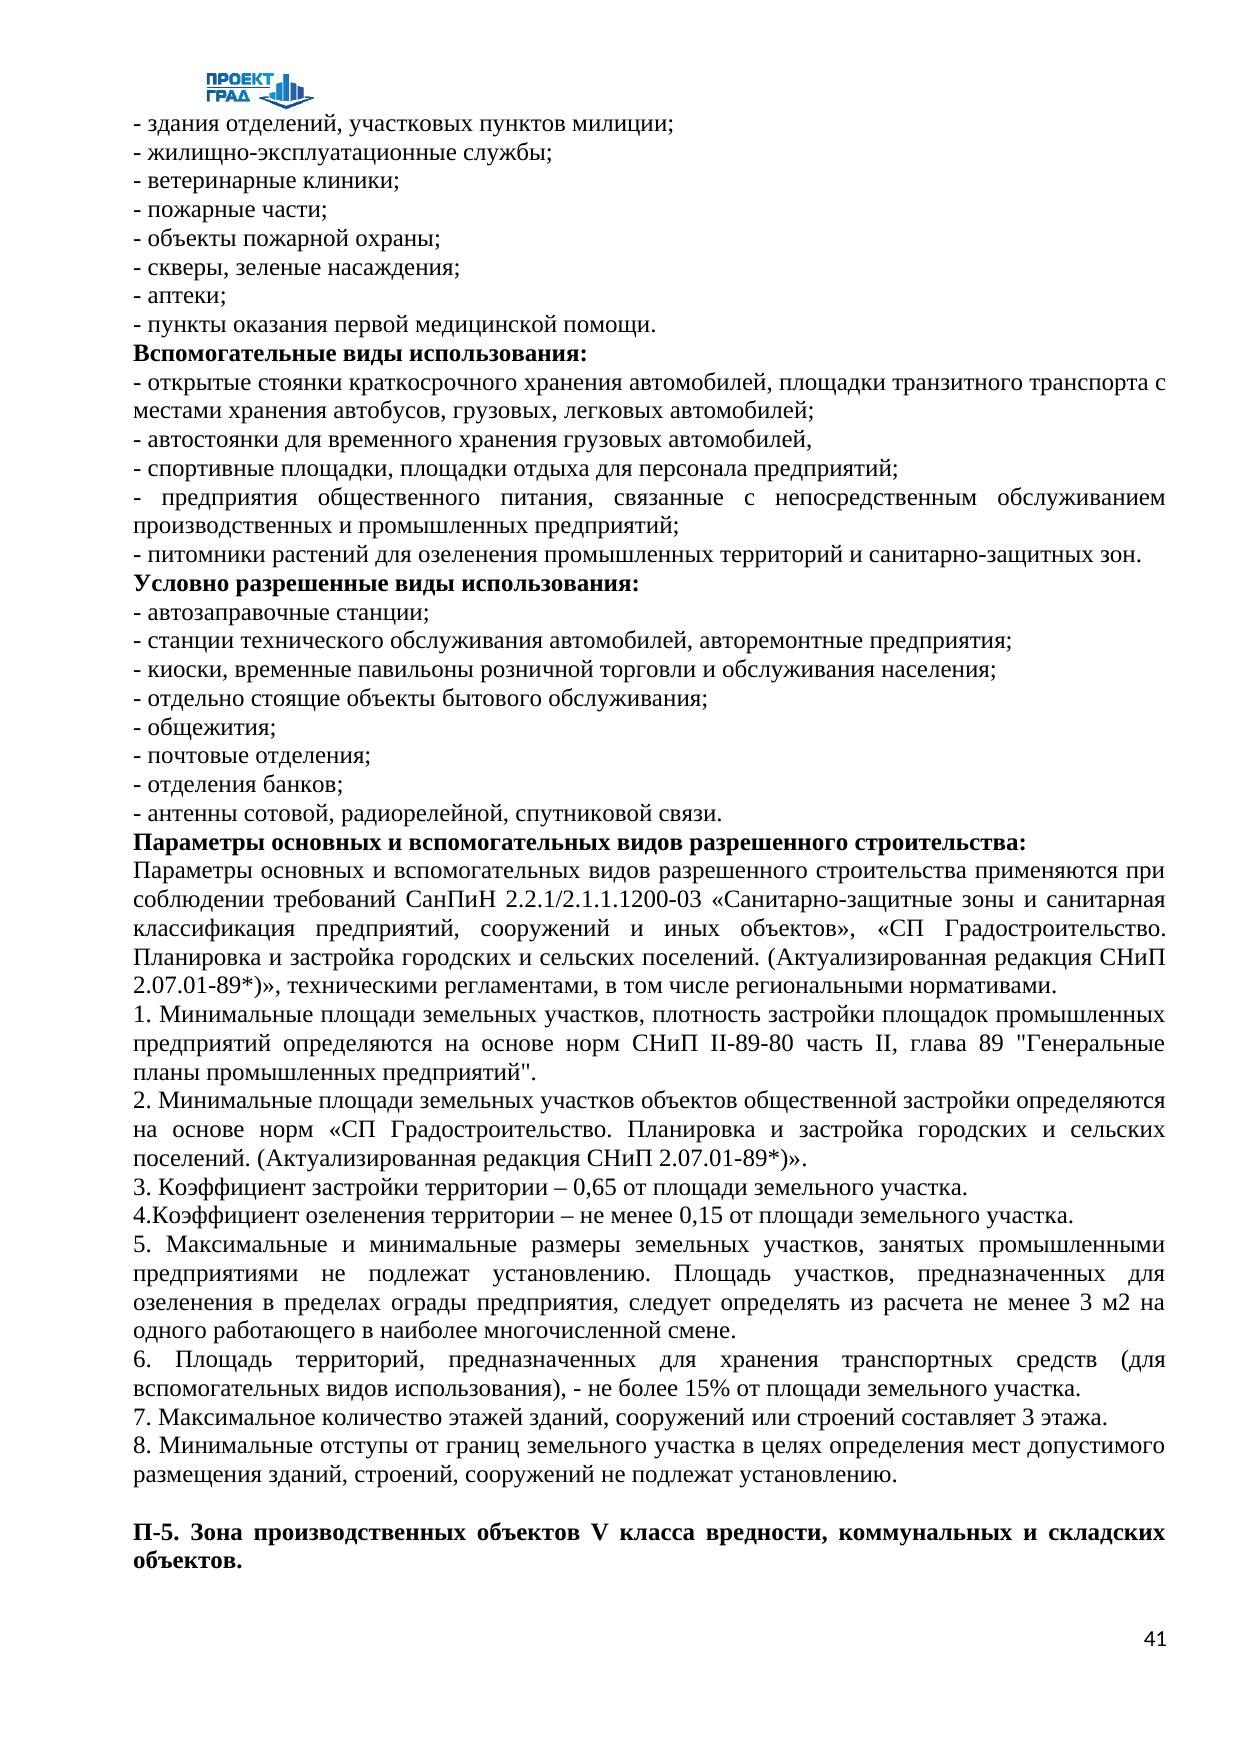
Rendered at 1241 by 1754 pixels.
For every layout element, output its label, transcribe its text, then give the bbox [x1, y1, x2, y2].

text 3. Коэффициент застройки территории – 0,65 от площади земельного участка. [133, 1172, 1167, 1201]
text - спортивные площадки, площадки отдыха для персонала предприятий; [133, 453, 1167, 482]
text 8. Минимальные отступы от границ земельного участка в целях определения мест допустимого размещения зданий, строений, сооружений не подлежат установлению. [133, 1431, 1167, 1488]
text - антенны сотовой, радиорелейной, спутниковой связи. [133, 798, 1167, 827]
text 5. Максимальные и минимальные размеры земельных участков, занятых промышленными предприятиями не подлежат установлению. Площадь участков, предназначенных для озеленения в пределах ограды предприятия, следует определять из расчета не менее 3 м2 на одного работающего в наиболее многочисленной смене. [133, 1229, 1167, 1344]
text - аптеки; [133, 281, 1167, 309]
text - общежития; [133, 712, 1167, 741]
text Параметры основных и вспомогательных видов разрешенного строительства: [133, 827, 1167, 856]
text 1. Минимальные площади земельных участков, плотность застройки площадок промышленных предприятий определяются на основе норм СНиП II-89-80 часть II, глава 89 "Генеральные планы промышленных предприятий". [133, 999, 1167, 1086]
text 4.Коэффициент озеленения территории – не менее 0,15 от площади земельного участка. [133, 1201, 1167, 1229]
text - пункты оказания первой медицинской помощи. [133, 309, 1167, 338]
text - станции технического обслуживания автомобилей, авторемонтные предприятия; [133, 626, 1167, 654]
text П-5. Зона производственных объектов V класса вредности, коммунальных и складских объектов. [133, 1517, 1167, 1574]
text - открытые стоянки краткосрочного хранения автомобилей, площадки транзитного транспорта с местами хранения автобусов, грузовых, легковых автомобилей; [133, 367, 1167, 424]
text - предприятия общественного питания, связанные с непосредственным обслуживанием производственных и промышленных предприятий; [133, 482, 1167, 539]
text - автозаправочные станции; [133, 597, 1167, 626]
text Вспомогательные виды использования: [133, 338, 1167, 367]
text - почтовые отделения; [133, 741, 1167, 769]
picture [206, 73, 315, 109]
text - жилищно-эксплуатационные службы; [133, 137, 1167, 166]
text 7. Максимальное количество этажей зданий, сооружений или строений составляет 3 этажа. [133, 1402, 1167, 1431]
text - ветеринарные клиники; [133, 166, 1167, 194]
text - киоски, временные павильоны розничной торговли и обслуживания населения; [133, 654, 1167, 683]
text - объекты пожарной охраны; [133, 223, 1167, 252]
text - здания отделений, участковых пунктов милиции; [133, 108, 1167, 137]
text 2. Минимальные площади земельных участков объектов общественной застройки определяются на основе норм «СП Градостроительство. Планировка и застройка городских и сельских поселений. (Актуализированная редакция СНиП 2.07.01-89*)». [133, 1086, 1167, 1172]
text - пожарные части; [133, 194, 1167, 223]
text - автостоянки для временного хранения грузовых автомобилей, [133, 424, 1167, 453]
text - скверы, зеленые насаждения; [133, 252, 1167, 281]
text Условно разрешенные виды использования: [133, 568, 1167, 597]
text - питомники растений для озеленения промышленных территорий и санитарно-защитных зон. [133, 539, 1167, 568]
text - отделения банков; [133, 769, 1167, 798]
text 6. Площадь территорий, предназначенных для хранения транспортных средств (для вспомогательных видов использования), - не более 15% от площади земельного участка. [133, 1344, 1167, 1402]
text - отдельно стоящие объекты бытового обслуживания; [133, 683, 1167, 712]
text Параметры основных и вспомогательных видов разрешенного строительства применяются при соблюдении требований СанПиН 2.2.1/2.1.1.1200-03 «Санитарно-защитные зоны и санитарная классификация предприятий, сооружений и иных объектов», «СП Градостроительство. Планировка и застройка городских и сельских поселений. (Актуализированная редакция СНиП 2.07.01-89*)», техническими регламентами, в том числе региональными нормативами. [133, 856, 1167, 999]
